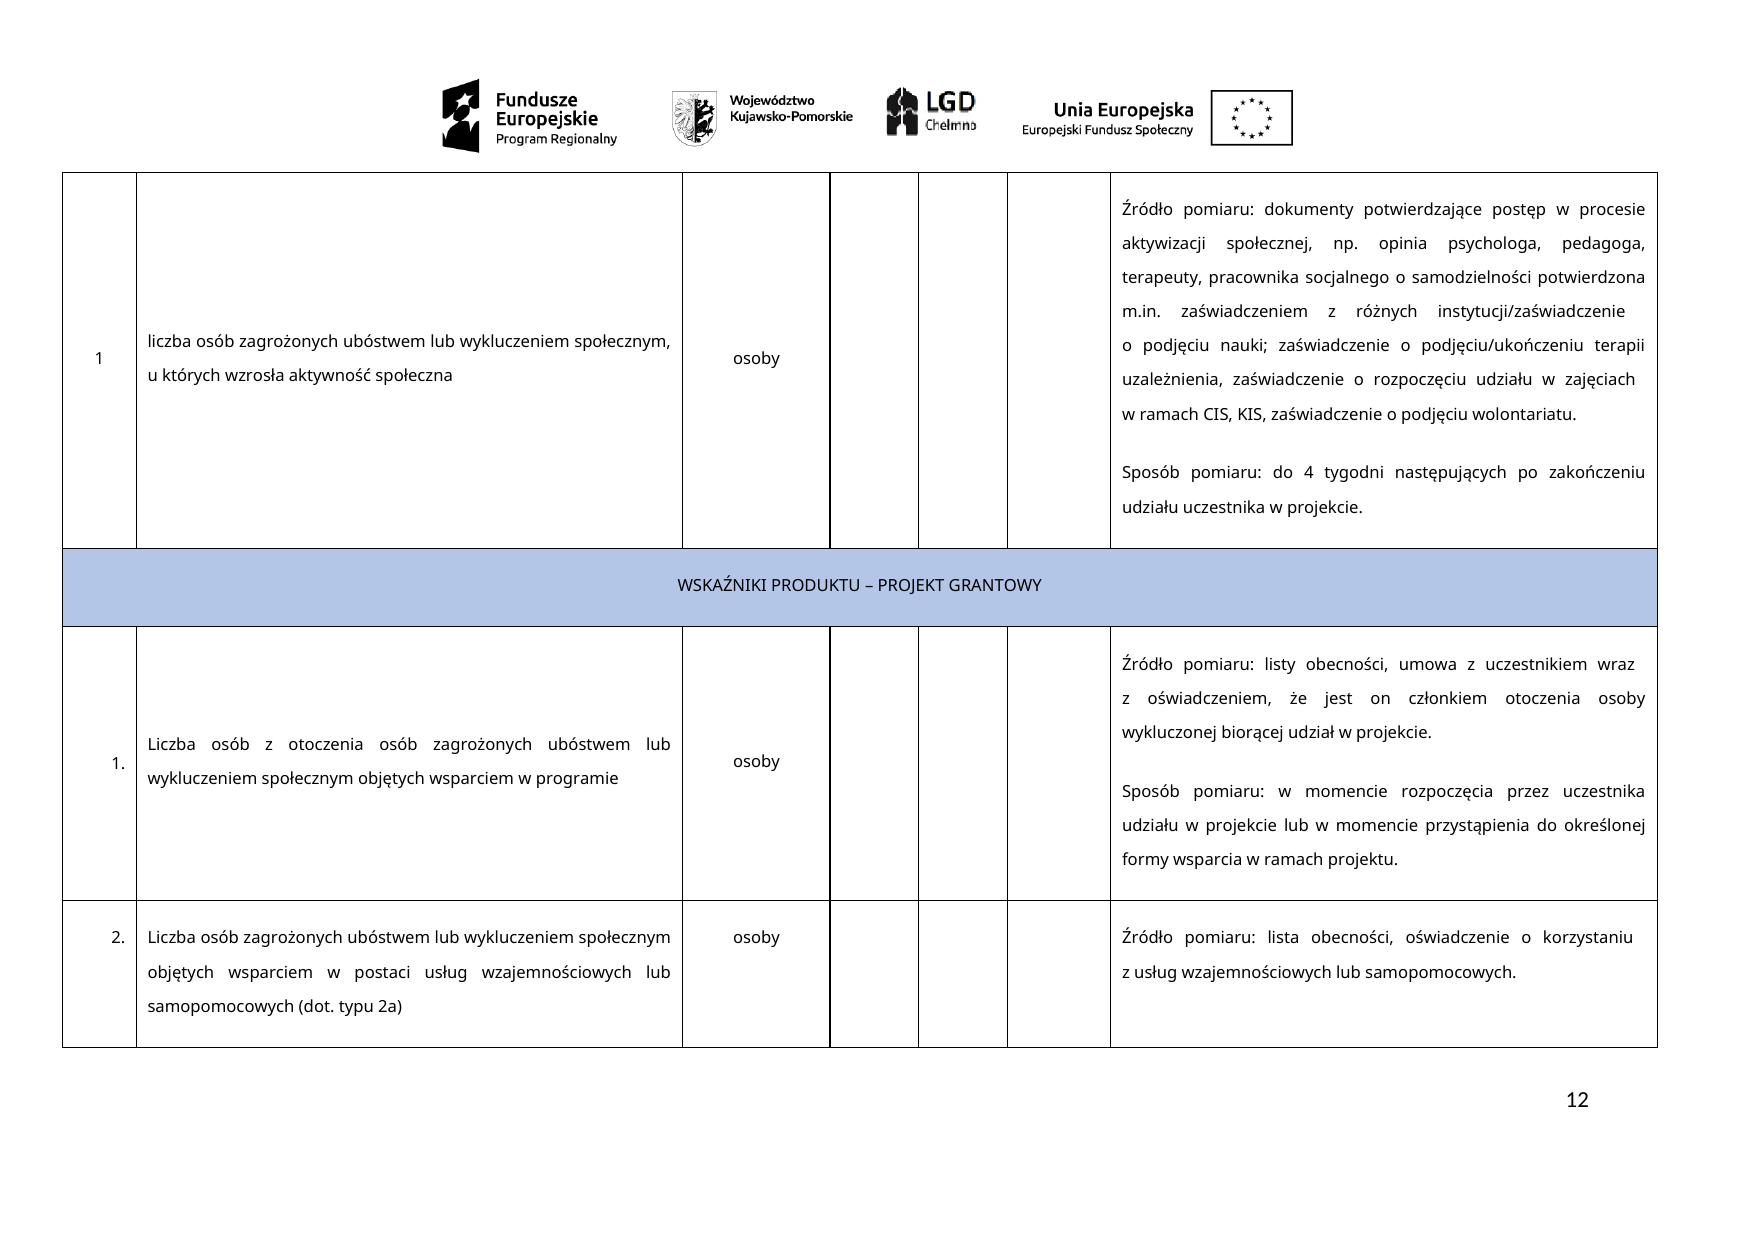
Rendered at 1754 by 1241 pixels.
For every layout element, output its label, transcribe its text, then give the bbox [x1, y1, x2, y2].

table_cell [63, 901, 136, 1047]
picture [424, 60, 1312, 172]
table_cell Liczba osób z otoczenia osób zagrożonych ubóstwem lub wykluczeniem społecznym objętych wsparciem w programie [137, 627, 682, 900]
table_cell osoby [683, 627, 829, 900]
table_cell Źródło pomiaru: dokumenty potwierdzające postęp w procesie aktywizacji społecznej, np. opinia psychologa, pedagoga, terapeuty, pracownika socjalnego o samodzielności potwierdzona m.in. zaświadczeniem z różnych instytucji/zaświadczenie o podjęciu nauki; zaświadczenie o podjęciu/ukończeniu terapii uzależnienia, zaświadczenie o rozpoczęciu udziału w zajęciach w ramach CIS, KIS, zaświadczenie o podjęciu wolontariatu. Sposób pomiaru: do 4 tygodni następujących po zakończeniu udziału uczestnika w projekcie. [1111, 173, 1657, 548]
table_cell 1 [63, 173, 136, 548]
table_cell Liczba osób zagrożonych ubóstwem lub wykluczeniem społecznym objętych wsparciem w postaci usług wzajemnościowych lub samopomocowych (dot. typu 2a) [137, 901, 682, 1047]
table_cell liczba osób zagrożonych ubóstwem lub wykluczeniem społecznym, u których wzrosła aktywność społeczna [137, 173, 682, 548]
table_cell WSKAŹNIKI PRODUKTU – PROJEKT GRANTOWY [63, 549, 1657, 626]
table_cell osoby [683, 173, 829, 548]
table_cell [831, 627, 918, 900]
table_cell [1008, 173, 1110, 548]
table_cell [1008, 627, 1110, 900]
table_cell [1008, 901, 1110, 1047]
table_cell Źródło pomiaru: listy obecności, umowa z uczestnikiem wraz z oświadczeniem, że jest on członkiem otoczenia osoby wykluczonej biorącej udział w projekcie. Sposób pomiaru: w momencie rozpoczęcia przez uczestnika udziału w projekcie lub w momencie przystąpienia do określonej formy wsparcia w ramach projektu. [1111, 627, 1657, 900]
table_cell [919, 173, 1007, 548]
table_cell [831, 173, 918, 548]
table_cell [919, 901, 1007, 1047]
table_cell osoby [683, 901, 829, 1047]
table_cell [831, 901, 918, 1047]
table_cell [63, 627, 136, 900]
table_cell [919, 627, 1007, 900]
